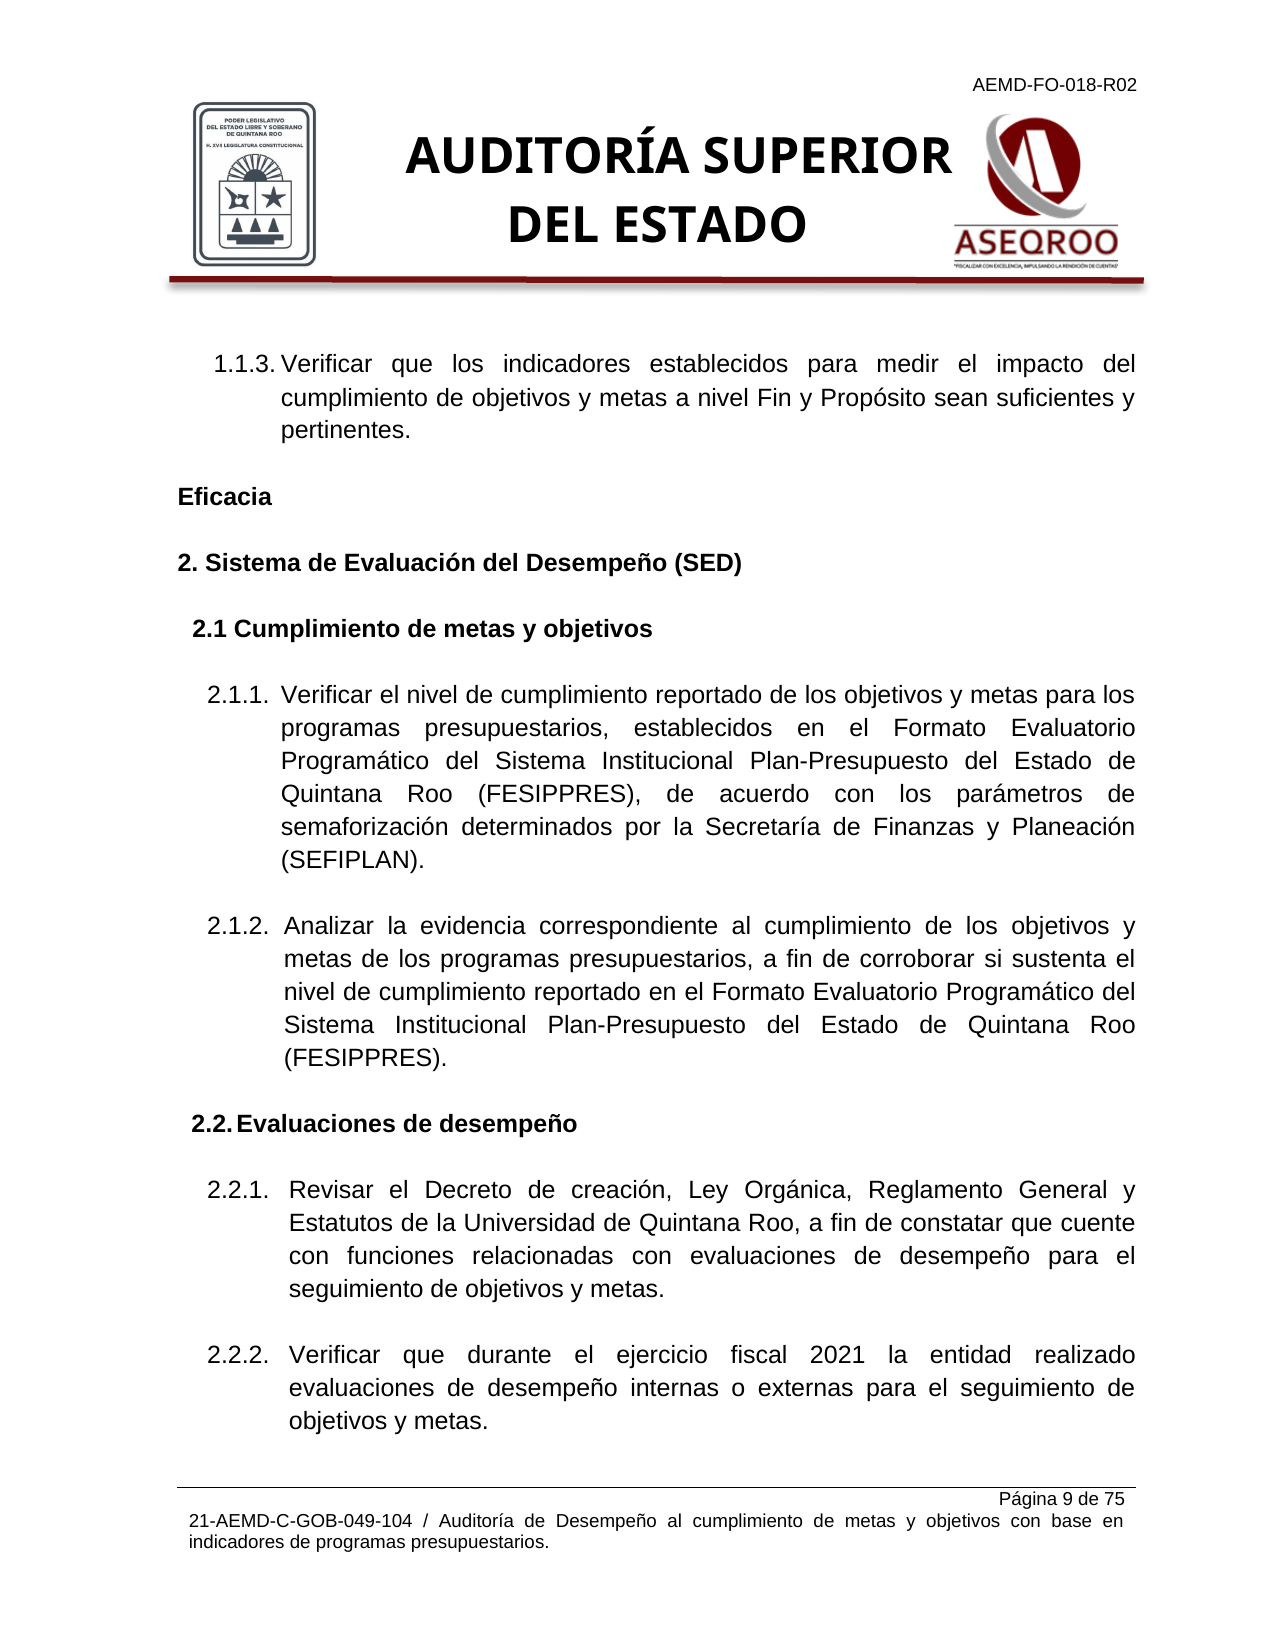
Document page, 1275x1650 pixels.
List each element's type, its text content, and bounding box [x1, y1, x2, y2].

list Revisar el Decreto de creación, Ley Orgánica, Reglamento General y Estatutos de la Universidad de Quintana Roo, a fin de constatar que cuente con funciones relacionadas con evaluaciones de desempeño para el seguimiento de objetivos y metas. [207, 1175, 1137, 1303]
list Analizar la evidencia correspondiente al cumplimiento de los objetivos y metas de los programas presupuestarios, a fin de corroborar si sustenta el nivel de cumplimiento reportado en el Formato Evaluatorio Programático del Sistema Institucional Plan-Presupuesto del Estado de Quintana Roo (FESIPPRES). [207, 911, 1137, 1072]
picture [954, 114, 1118, 269]
text 2.1 Cumplimiento de metas y objetivos [192, 614, 1137, 642]
list Verificar el nivel de cumplimiento reportado de los objetivos y metas para los programas presupuestarios, establecidos en el Formato Evaluatorio Programático del Sistema Institucional Plan-Presupuesto del Estado de Quintana Roo (FESIPPRES), de acuerdo con los parámetros de semaforización determinados por la Secretaría de Finanzas y Planeación (SEFIPLAN). [207, 680, 1137, 873]
text Eficacia [177, 482, 1137, 510]
text 2. Sistema de Evaluación del Desempeño (SED) [177, 548, 1137, 576]
list Verificar que los indicadores establecidos para medir el impacto del cumplimiento de objetivos y metas a nivel Fin y Propósito sean suficientes y pertinentes. [213, 349, 1137, 444]
picture [191, 100, 318, 268]
list Verificar que durante el ejercicio fiscal 2021 la entidad realizado evaluaciones de desempeño internas o externas para el seguimiento de objetivos y metas. [207, 1340, 1137, 1435]
list Evaluaciones de desempeño [191, 1109, 1137, 1138]
